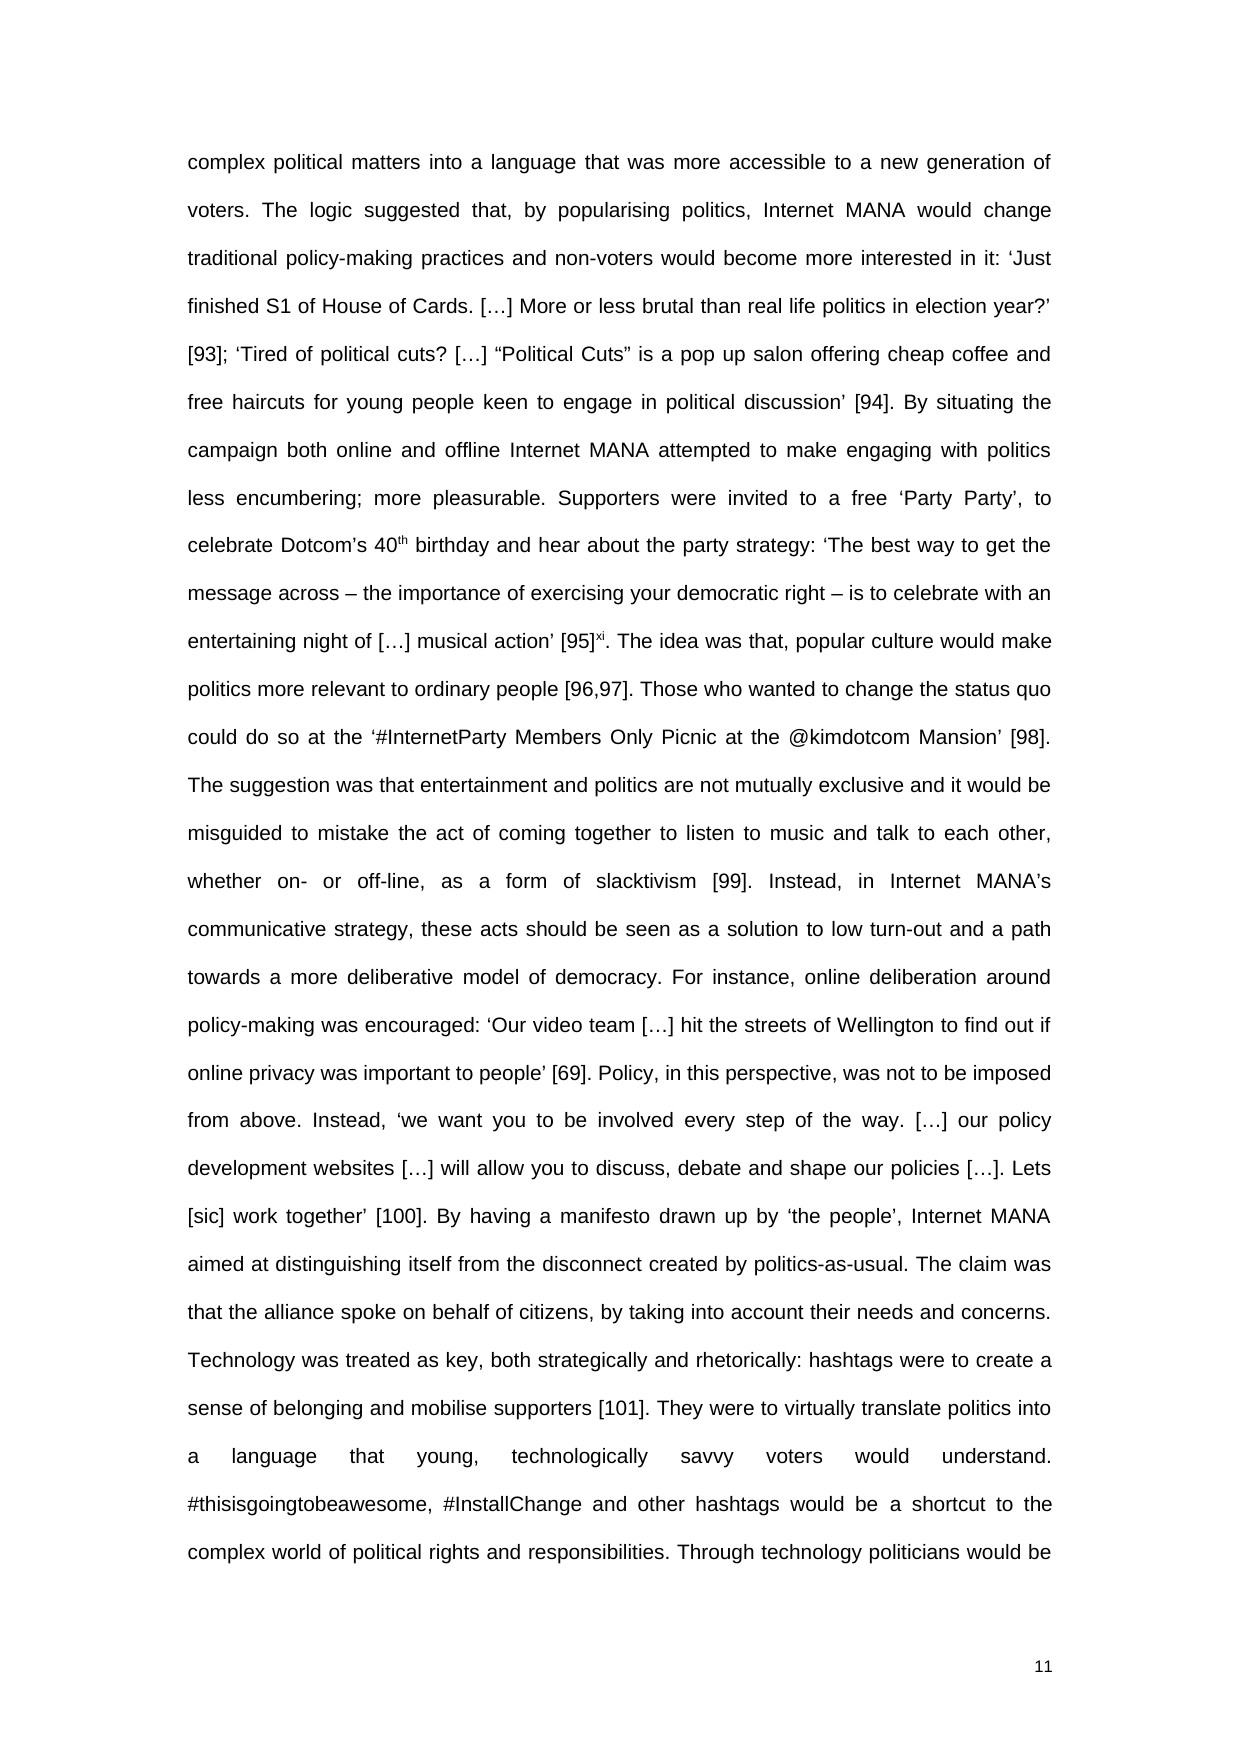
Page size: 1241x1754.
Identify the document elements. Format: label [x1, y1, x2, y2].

text [187, 150, 1053, 1563]
